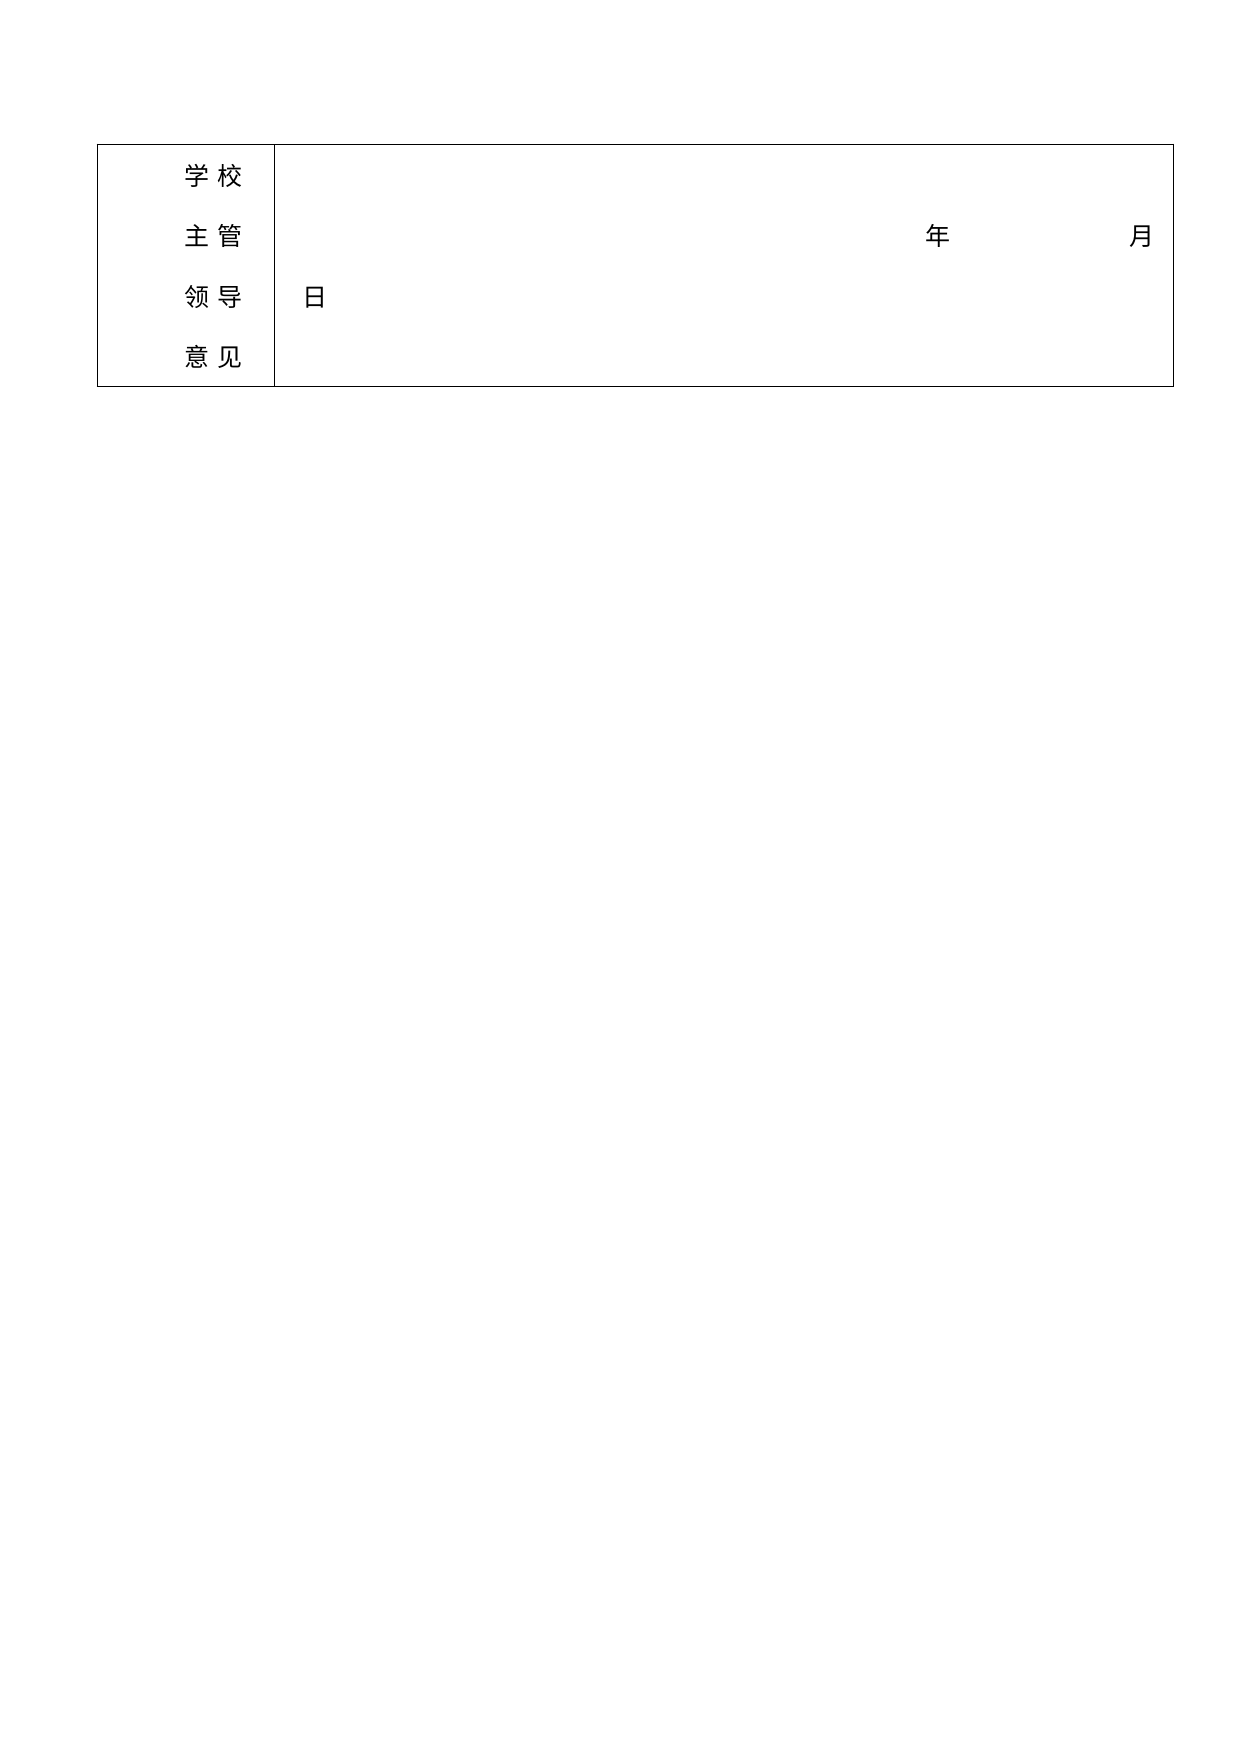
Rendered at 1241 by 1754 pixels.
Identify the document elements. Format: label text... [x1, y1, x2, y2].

table_cell 年 月 日 [275, 145, 1173, 386]
table_cell 学校主管领导 意见 [98, 145, 274, 386]
